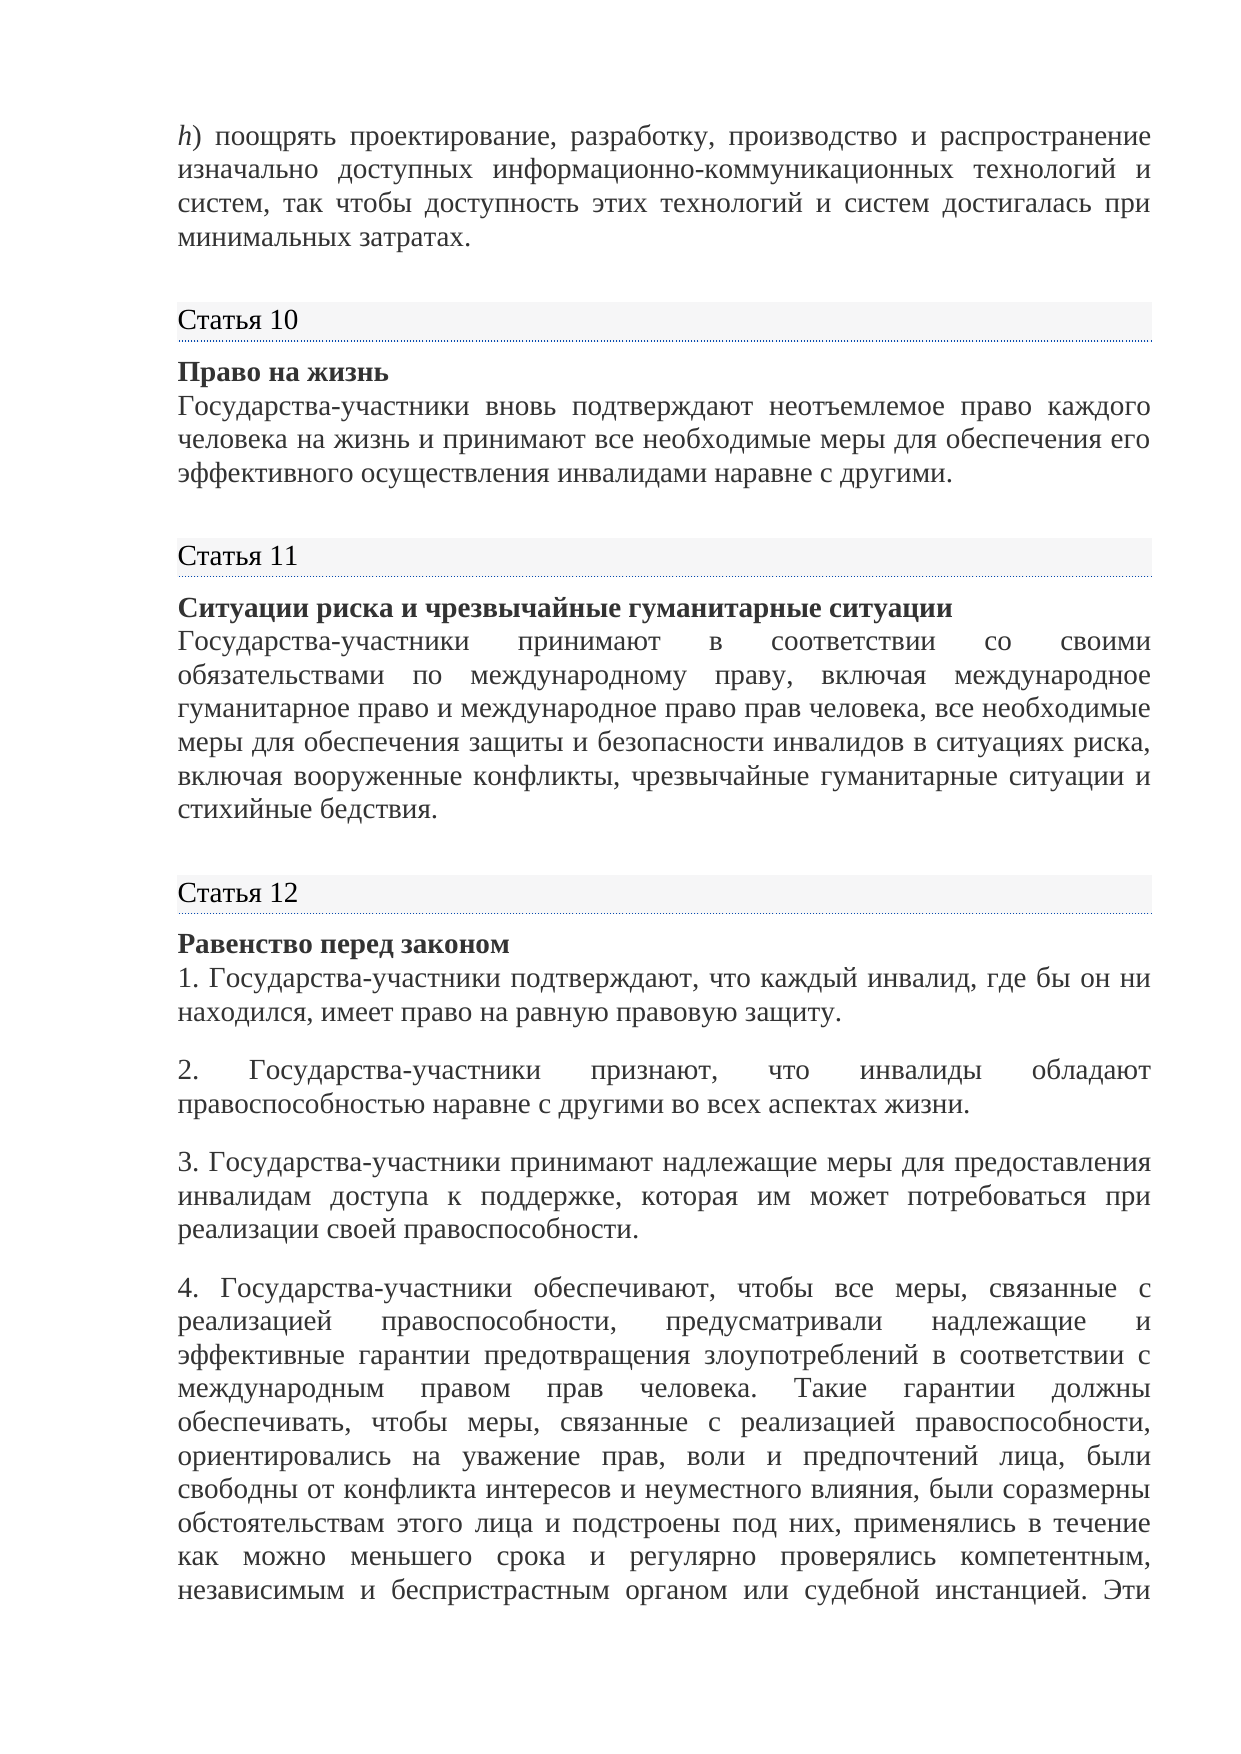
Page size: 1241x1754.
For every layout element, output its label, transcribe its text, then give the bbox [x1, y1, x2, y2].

text Государства-участники вновь подтверждают неотъемлемое право каждого человека на жизнь и принимают все необходимые меры для обеспечения его эффективного осуществления инвалидами наравне с другими. [177, 388, 1152, 488]
text Статья 12 [177, 875, 1152, 914]
text h) поощрять проектирование, разработку, производство и распространение изначально доступных информационно-коммуникационных технологий и систем, так чтобы доступность этих технологий и систем достигалась при минимальных затратах. [177, 118, 1152, 252]
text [177, 1270, 1152, 1605]
text Статья 10 [177, 302, 1152, 342]
text 1. Государства-участники подтверждают, что каждый инвалид, где бы он ни находился, имеет право на равную правовую защиту. [177, 960, 1152, 1027]
text Право на жизнь [177, 354, 1152, 388]
text Ситуации риска и чрезвычайные гуманитарные ситуации [177, 590, 1152, 623]
text 3. Государства-участники принимают надлежащие меры для предоставления инвалидам доступа к поддержке, которая им может потребоваться при реализации своей правоспособности. [177, 1144, 1152, 1245]
text 2. Государства-участники признают, что инвалиды обладают правоспособностью наравне с другими во всех аспектах жизни. [177, 1052, 1152, 1119]
text Равенство перед законом [177, 927, 1152, 960]
text Государства-участники принимают в соответствии со своими обязательствами по международному праву, включая международное гуманитарное право и международное право прав человека, все необходимые меры для обеспечения защиты и безопасности инвалидов в ситуациях риска, включая вооруженные конфликты, чрезвычайные гуманитарные ситуации и стихийные бедствия. [177, 623, 1152, 825]
text Статья 11 [177, 538, 1152, 577]
